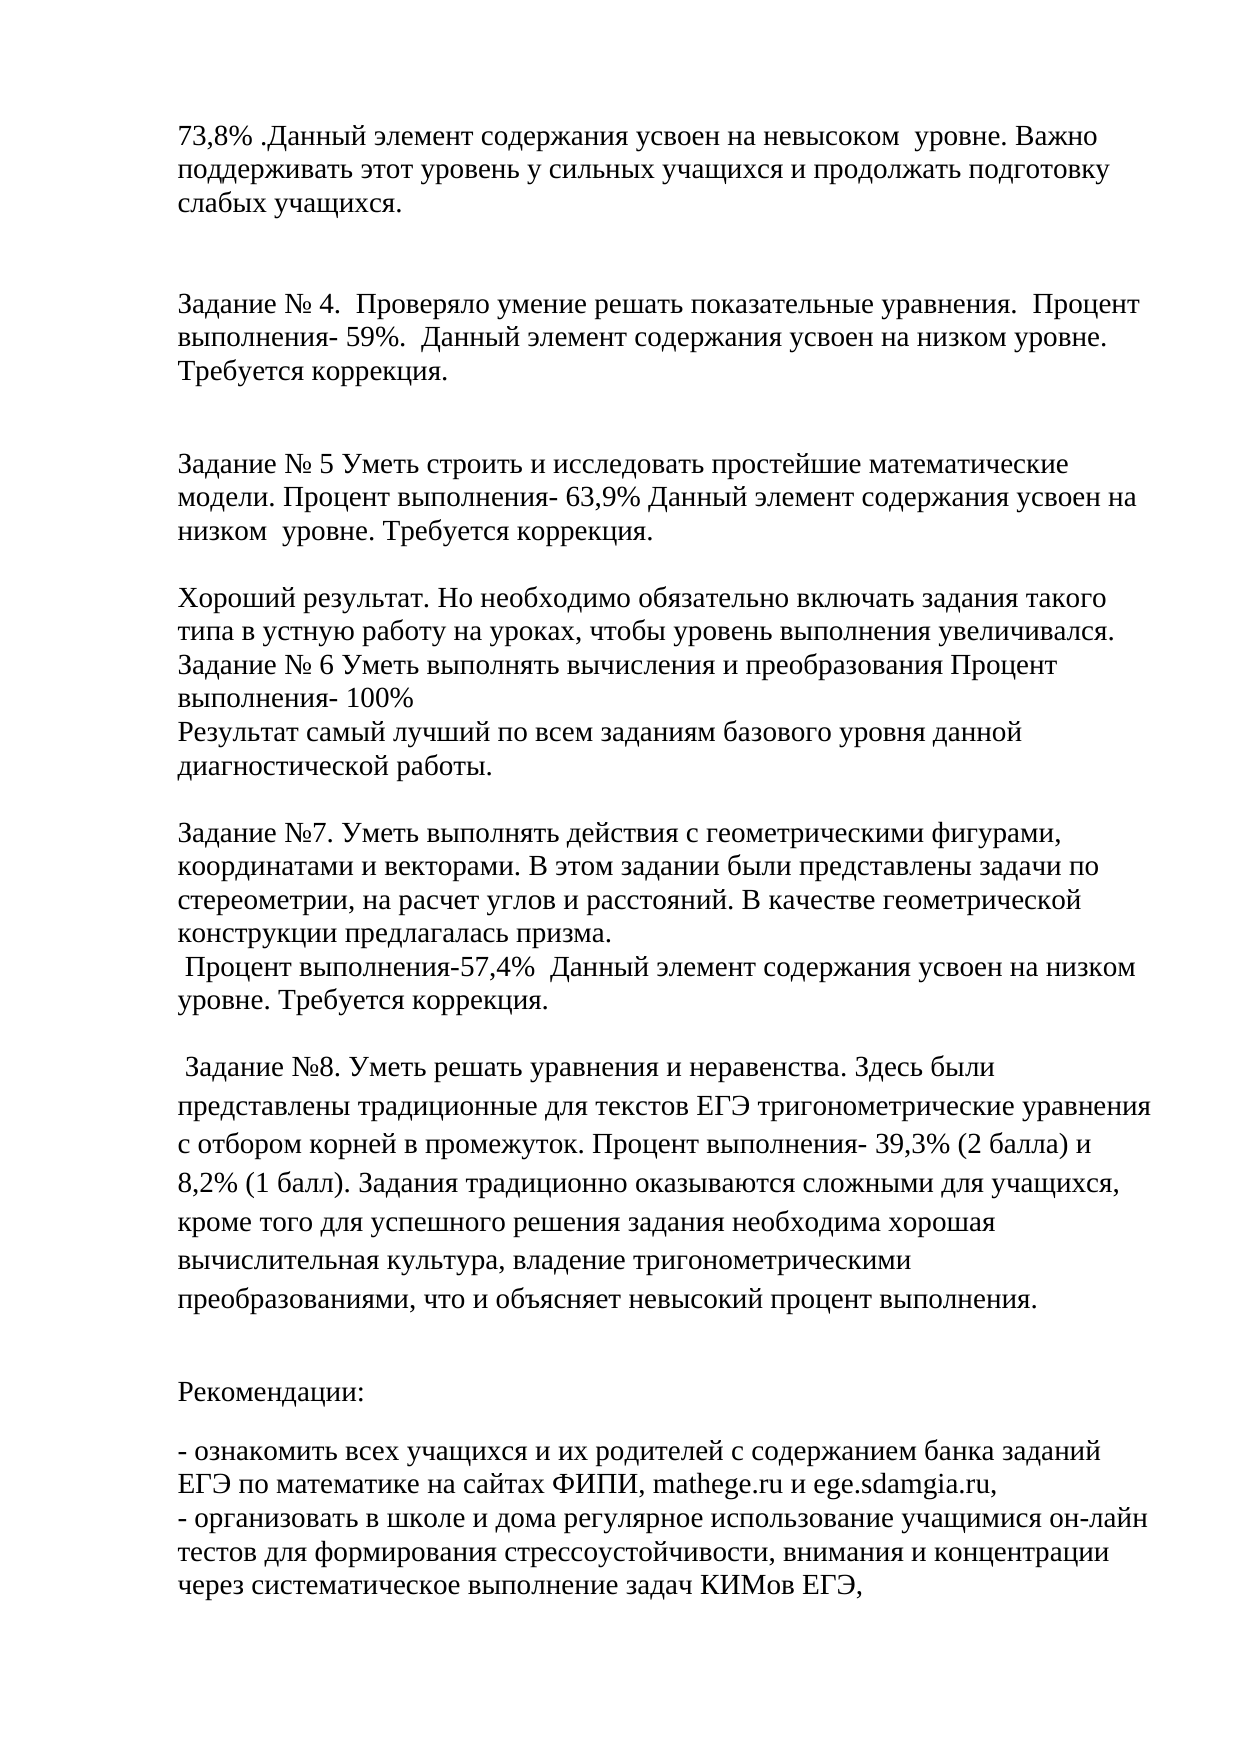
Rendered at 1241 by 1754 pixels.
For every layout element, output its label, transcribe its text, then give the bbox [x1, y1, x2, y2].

text Задание № 4. Проверяло умение решать показательные уравнения. Процент выполнения- 59%. Данный элемент содержания усвоен на низком уровне. Требуется коррекция. [177, 286, 1152, 386]
text Результат самый лучший по всем заданиям базового уровня данной диагностической работы. [177, 714, 1152, 781]
text - ознакомить всех учащихся и их родителей с содержанием банка заданий ЕГЭ по математике на сайтах ФИПИ, mathege.ru и ege.sdamgia.ru, [177, 1433, 1152, 1500]
text Задание №8. Уметь решать уравнения и неравенства. Здесь были представлены традиционные для текстов ЕГЭ тригонометрические уравнения с отбором корней в промежуток. Процент выполнения- 39,3% (2 балла) и 8,2% (1 балл). Задания традиционно оказываются сложными для учащихся, кроме того для успешного решения задания необходима хорошая вычислительная культура, владение тригонометрическими преобразованиями, что и объясняет невысокий процент выполнения. [177, 1049, 1152, 1314]
text Рекомендации: [177, 1374, 1152, 1407]
text Задание №7. Уметь выполнять действия с геометрическими фигурами, координатами и векторами. В этом задании были представлены задачи по стереометрии, на расчет углов и расстояний. В качестве геометрической конструкции предлагалась призма. [177, 815, 1152, 949]
text Задание № 6 Уметь выполнять вычисления и преобразования Процент выполнения- 100% [177, 647, 1152, 714]
text - организовать в школе и дома регулярное использование учащимися он-лайн тестов для формирования стрессоустойчивости, внимания и концентрации через систематическое выполнение задач КИМов ЕГЭ, [177, 1500, 1152, 1601]
text Хороший результат. Но необходимо обязательно включать задания такого типа в устную работу на уроках, чтобы уровень выполнения увеличивался. [177, 580, 1152, 647]
text Процент выполнения-57,4% Данный элемент содержания усвоен на низком уровне. Требуется коррекция. [177, 949, 1152, 1016]
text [177, 118, 1152, 219]
text Задание № 5 Уметь строить и исследовать простейшие математические модели. Процент выполнения- 63,9% Данный элемент содержания усвоен на низком уровне. Требуется коррекция. [177, 446, 1152, 546]
